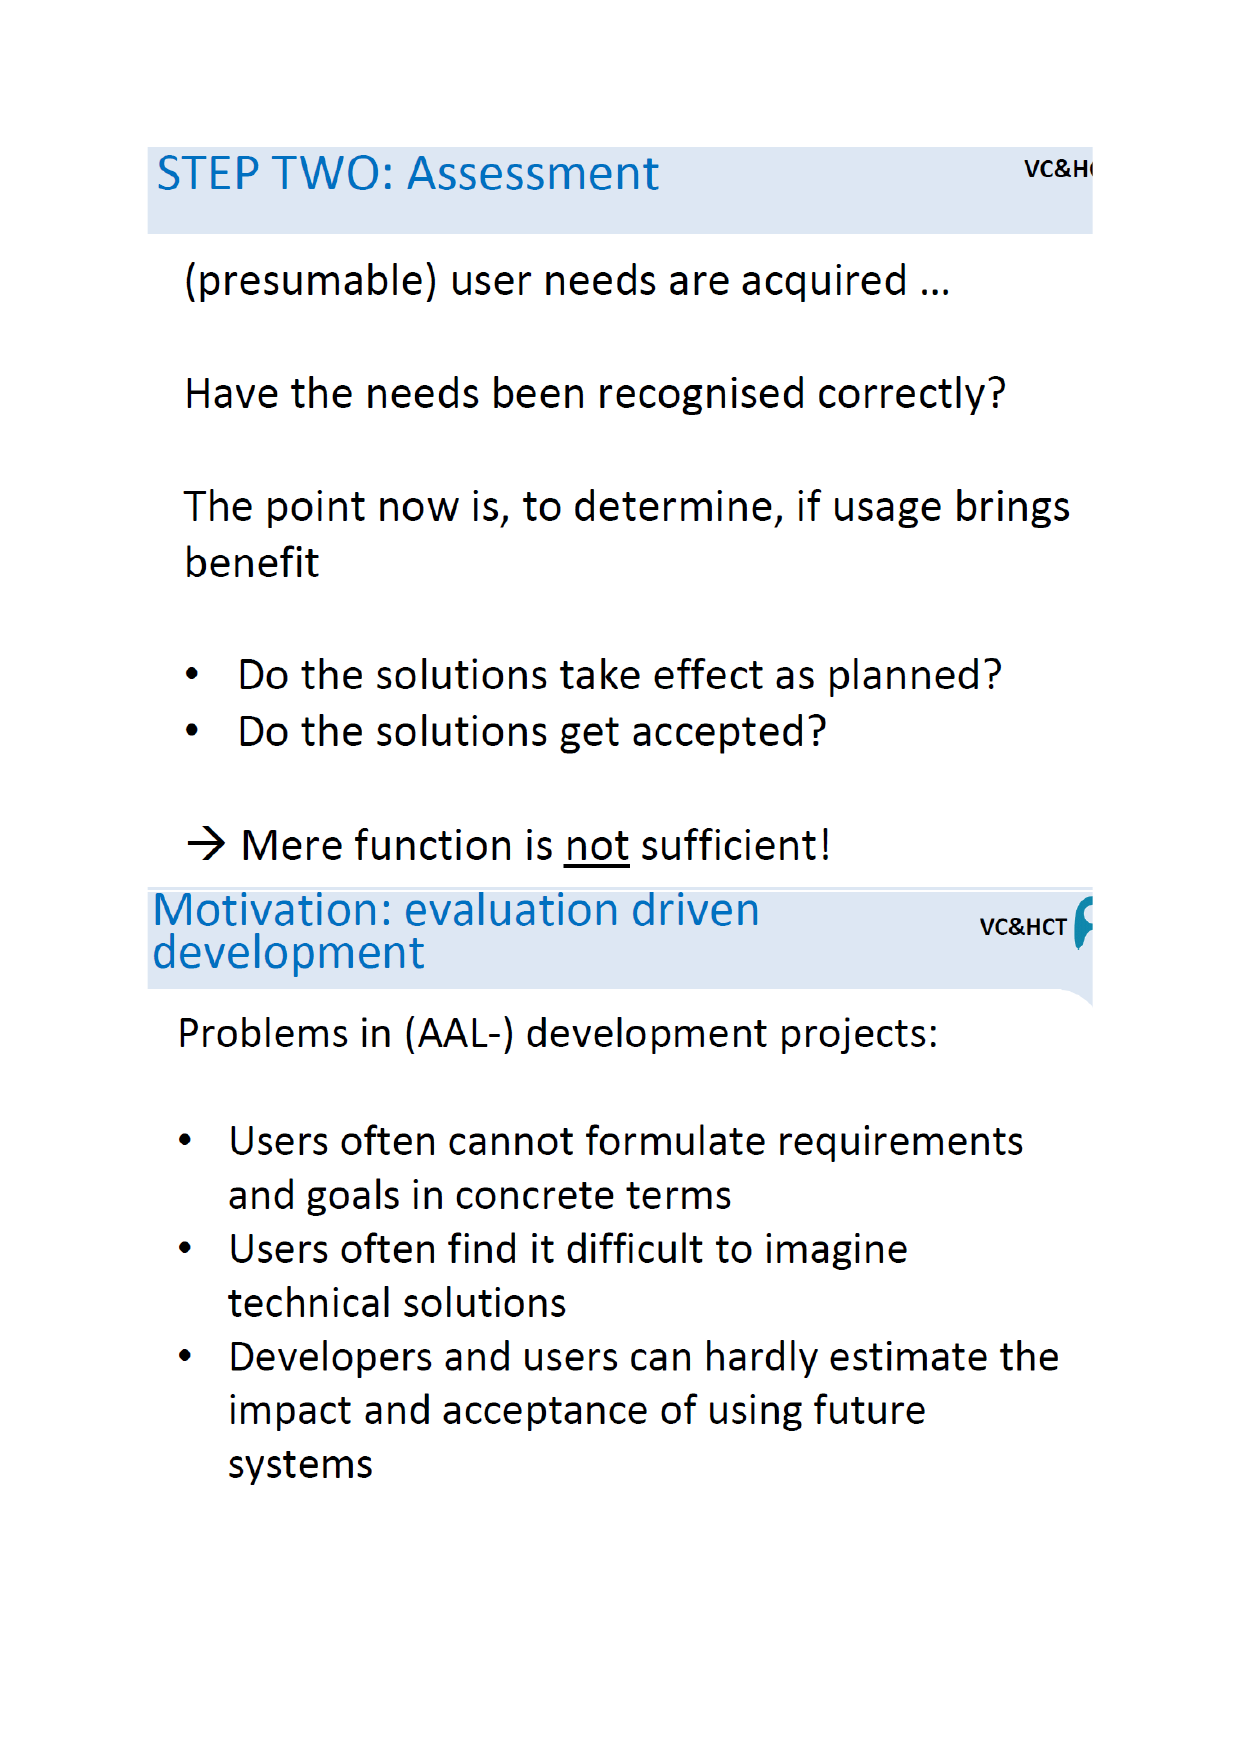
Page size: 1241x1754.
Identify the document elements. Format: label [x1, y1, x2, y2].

picture [147, 147, 1093, 890]
picture [147, 892, 1093, 1514]
